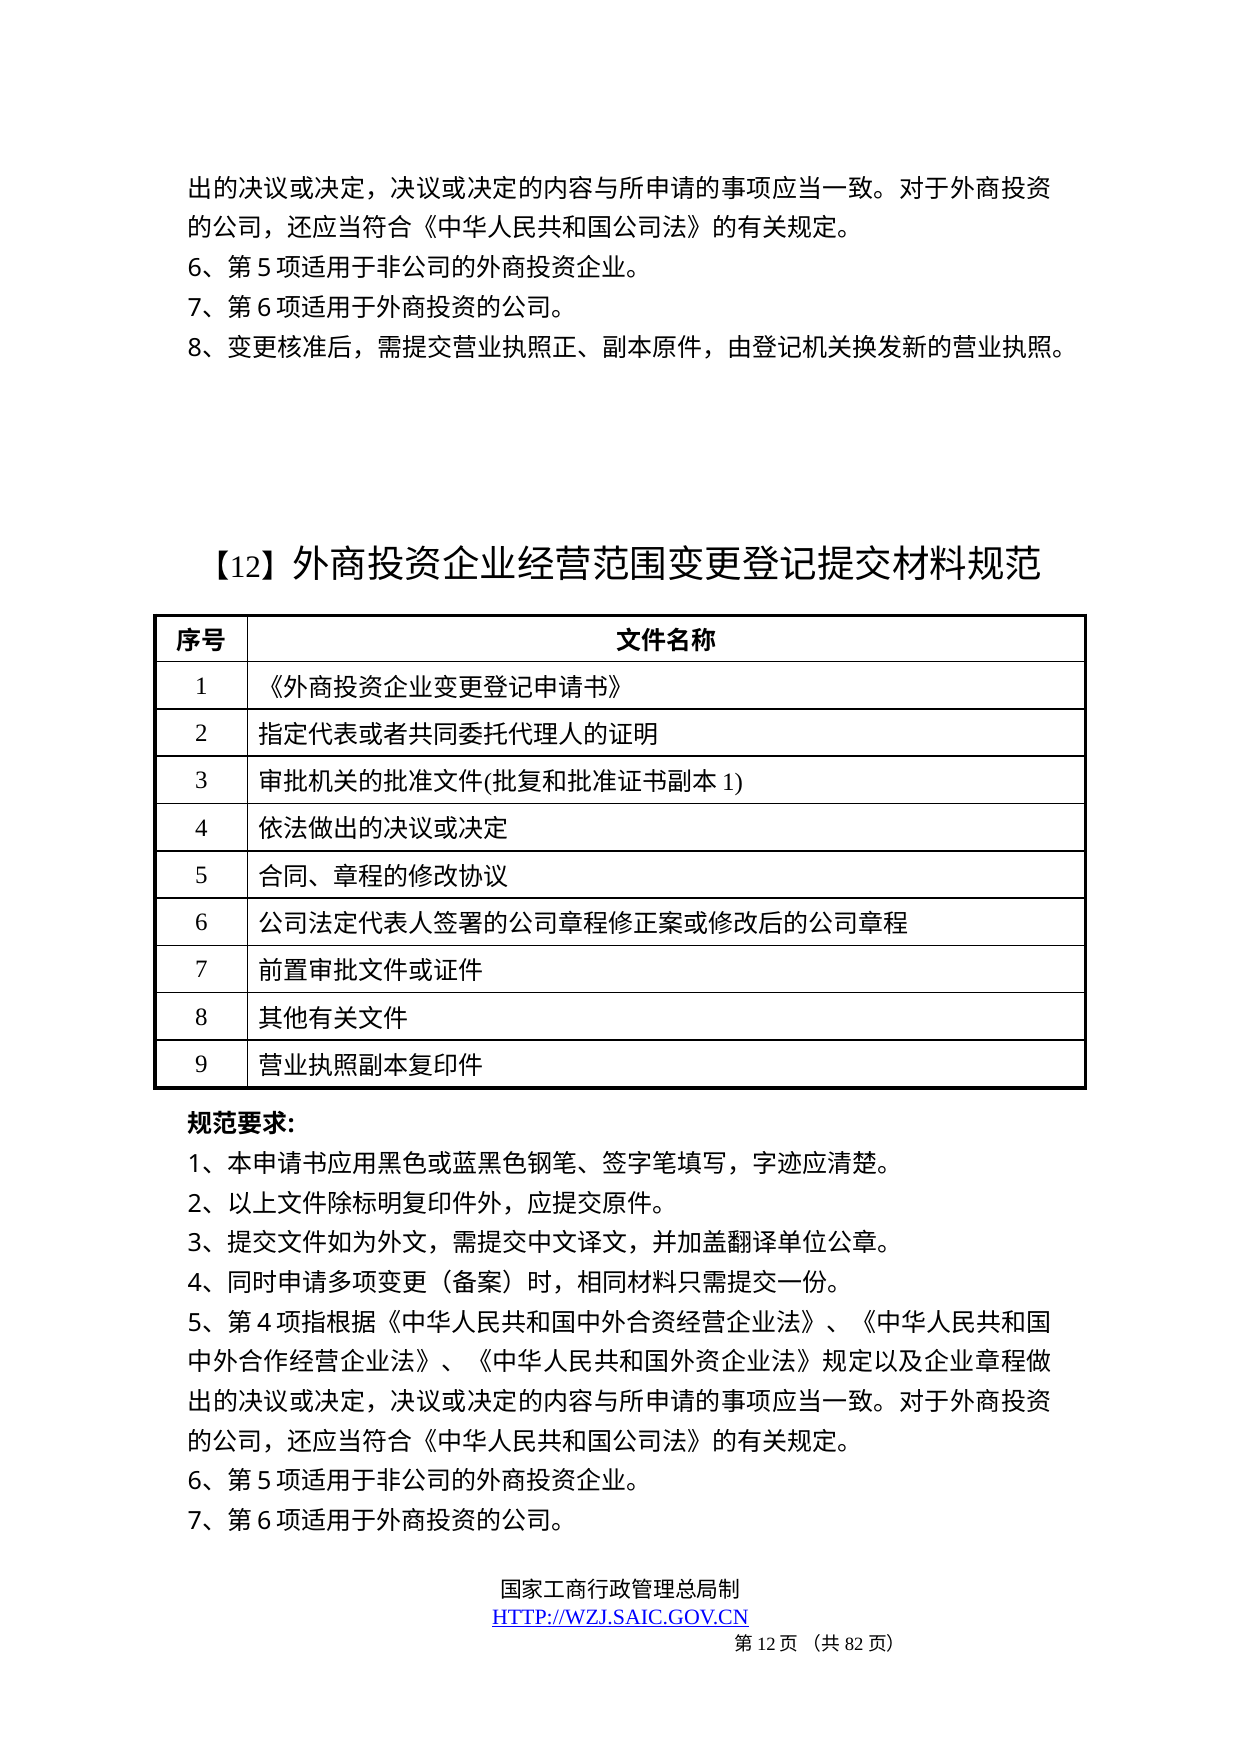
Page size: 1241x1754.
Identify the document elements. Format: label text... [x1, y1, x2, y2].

text 5、第4项指根据《中华人民共和国中外合资经营企业法》、《中华人民共和国中外合作经营企业法》、《中华人民共和国外资企业法》规定以及企业章程做出的决议或决定，决议或决定的内容与所申请的事项应当一致。对于外商投资的公司，还应当符合《中华人民共和国公司法》的有关规定。 [187, 1300, 1053, 1459]
table_cell 其他有关文件 [248, 993, 1084, 1039]
table_cell 依法做出的决议或决定 [248, 804, 1084, 850]
text 6、第5项适用于非公司的外商投资企业。 [187, 246, 1053, 286]
table_cell 2 [157, 710, 247, 755]
text 3、提交文件如为外文，需提交中文译文，并加盖翻译单位公章。 [187, 1221, 1053, 1261]
table_cell 合同、章程的修改协议 [248, 852, 1084, 897]
table_header 序号 [157, 617, 247, 661]
table_cell 8 [157, 993, 247, 1039]
text 2、以上文件除标明复印件外，应提交原件。 [187, 1181, 1053, 1221]
text 7、第6项适用于外商投资的公司。 [187, 1499, 1053, 1538]
text 【12】外商投资企业经营范围变更登记提交材料规范 [187, 522, 1053, 601]
table_cell 指定代表或者共同委托代理人的证明 [248, 710, 1084, 755]
text 7、第6项适用于外商投资的公司。 [187, 286, 1053, 325]
table_header 文件名称 [248, 617, 1084, 661]
table_cell 1 [157, 662, 247, 708]
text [187, 167, 1053, 246]
text 1、本申请书应用黑色或蓝黑色钢笔、签字笔填写，字迹应清楚。 [187, 1142, 1053, 1181]
table_cell 审批机关的批准文件(批复和批准证书副本1) [248, 757, 1084, 803]
text 8、变更核准后，需提交营业执照正、副本原件，由登记机关换发新的营业执照。 [187, 325, 1053, 365]
text 4、同时申请多项变更（备案）时，相同材料只需提交一份。 [187, 1261, 1053, 1300]
text 规范要求: [187, 1102, 1053, 1142]
table_cell 前置审批文件或证件 [248, 946, 1084, 992]
table_cell 3 [157, 757, 247, 803]
table_cell 5 [157, 852, 247, 897]
table_cell 营业执照副本复印件 [248, 1041, 1084, 1086]
table_cell 7 [157, 946, 247, 992]
text 6、第5项适用于非公司的外商投资企业。 [187, 1459, 1053, 1499]
table_cell 公司法定代表人签署的公司章程修正案或修改后的公司章程 [248, 899, 1084, 944]
table_cell 6 [157, 899, 247, 944]
table_cell 9 [157, 1041, 247, 1086]
table_cell 《外商投资企业变更登记申请书》 [248, 662, 1084, 708]
table_cell 4 [157, 804, 247, 850]
